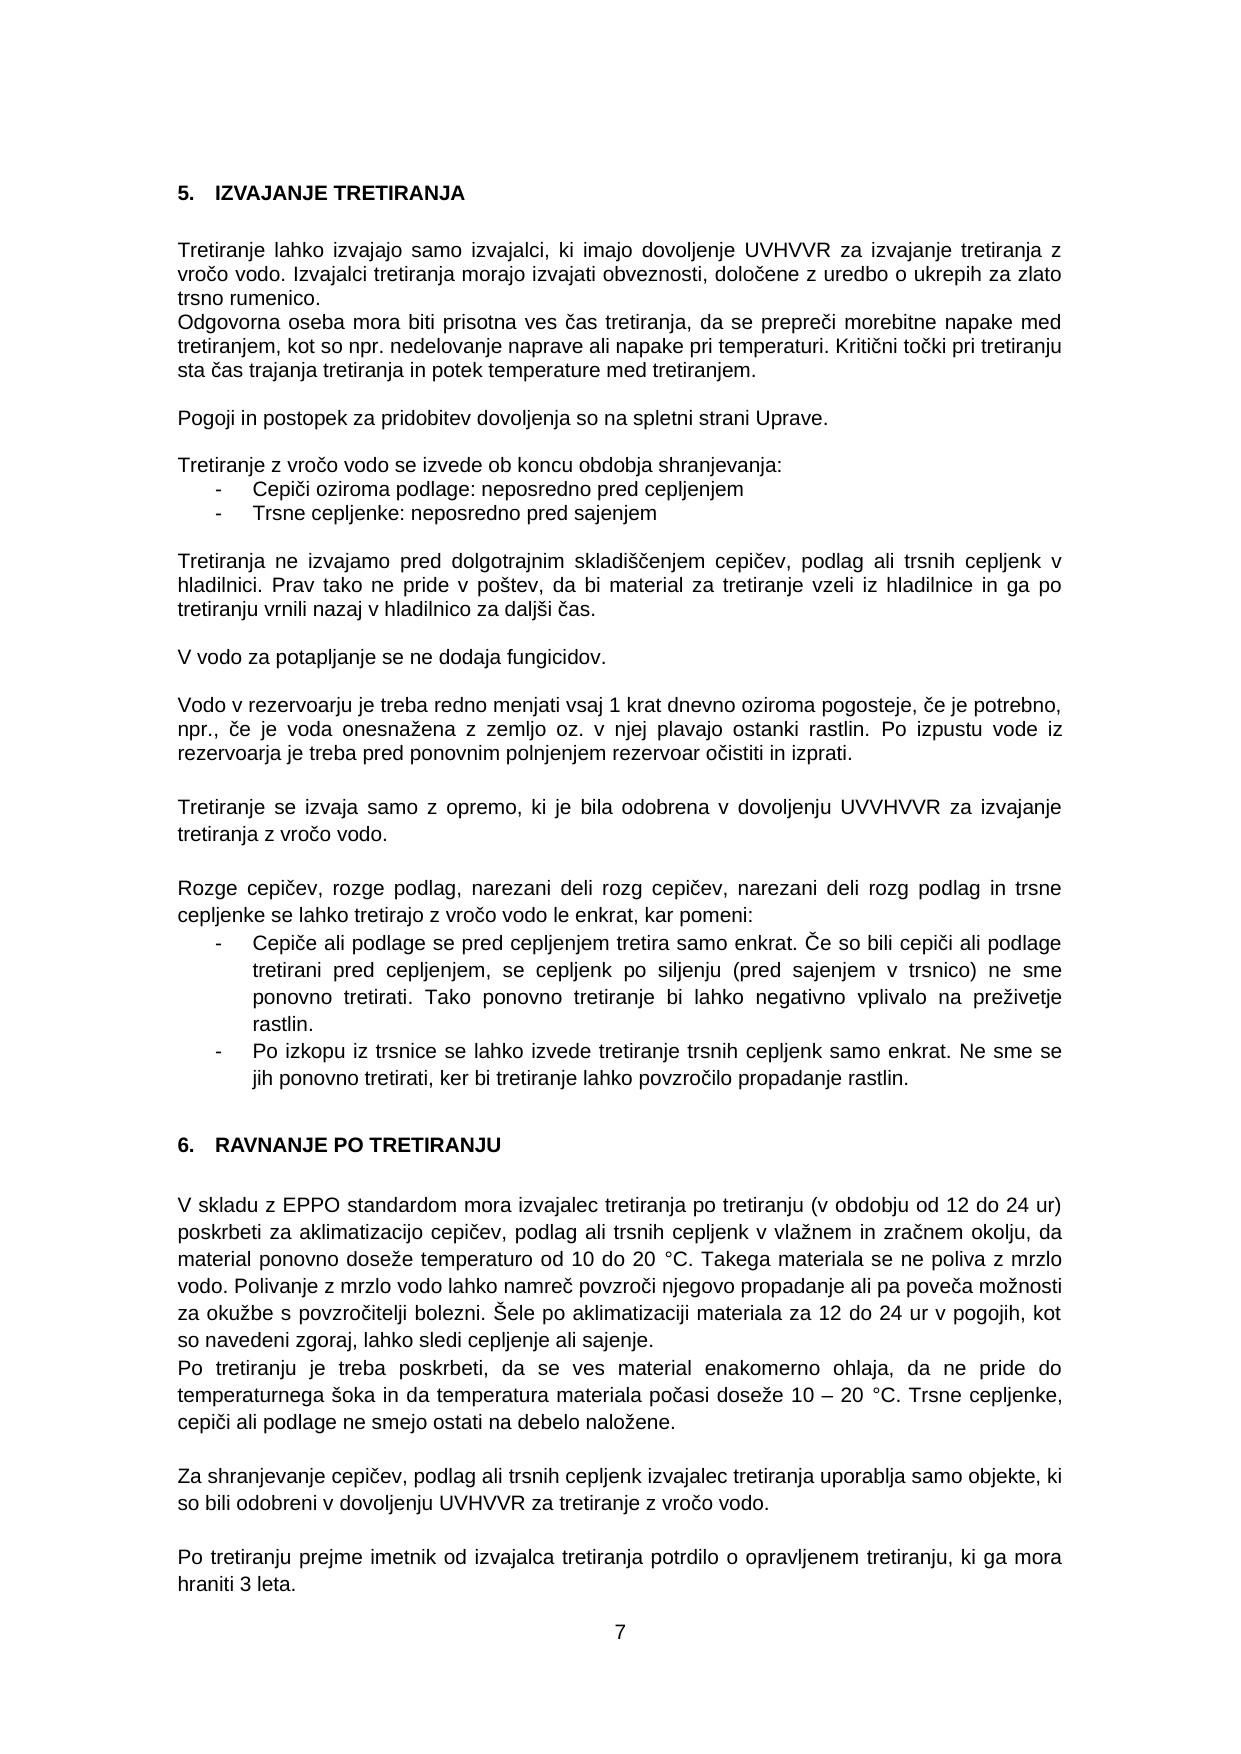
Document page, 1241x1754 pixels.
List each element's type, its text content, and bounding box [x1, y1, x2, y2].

text Tretiranje lahko izvajajo samo izvajalci, ki imajo dovoljenje UVHVVR za izvajanje tretiranja z vročo vodo. Izvajalci tretiranja morajo izvajati obveznosti, določene z uredbo o ukrepih za zlato trsno rumenico. [177, 238, 1063, 309]
text Rozge cepičev, rozge podlag, narezani deli rozg cepičev, narezani deli rozg podlag in trsne cepljenke se lahko tretirajo z vročo vodo le enkrat, kar pomeni: [177, 873, 1063, 927]
list Po izkopu iz trsnice se lahko izvede tretiranje trsnih cepljenk samo enkrat. Ne sme se jih ponovno tretirati, ker bi tretiranje lahko povzročilo propadanje rastlin. [215, 1036, 1063, 1090]
list Cepiče ali podlage se pred cepljenjem tretira samo enkrat. Če so bili cepiči ali podlage tretirani pred cepljenjem, se cepljenk po siljenju (pred sajenjem v trsnico) ne sme ponovno tretirati. Tako ponovno tretiranje bi lahko negativno vplivalo na preživetje rastlin. [215, 927, 1063, 1036]
text Po tretiranju prejme imetnik od izvajalca tretiranja potrdilo o opravljenem tretiranju, ki ga mora hraniti 3 leta. [177, 1542, 1063, 1596]
subtitle IZVAJANJE TRETIRANJA [177, 177, 1063, 204]
text Tretiranje se izvaja samo z opremo, ki je bila odobrena v dovoljenju UVVHVVR za izvajanje tretiranja z vročo vodo. [177, 792, 1063, 846]
text Odgovorna oseba mora biti prisotna ves čas tretiranja, da se prepreči morebitne napake med tretiranjem, kot so npr. nedelovanje naprave ali napake pri temperaturi. Kritični točki pri tretiranju sta čas trajanja tretiranja in potek temperature med tretiranjem. [177, 309, 1063, 381]
text V vodo za potapljanje se ne dodaja fungicidov. [177, 645, 1063, 669]
text Pogoji in postopek za pridobitev dovoljenja so na spletni strani Uprave. [177, 405, 1063, 429]
list Trsne cepljenke: neposredno pred sajenjem [215, 501, 1063, 525]
list Cepiči oziroma podlage: neposredno pred cepljenjem [215, 477, 1063, 501]
subtitle RAVNANJE PO TRETIRANJU [177, 1129, 1063, 1156]
text Vodo v rezervoarju je treba redno menjati vsaj 1 krat dnevno oziroma pogosteje, če je potrebno, npr., če je voda onesnažena z zemljo oz. v njej plavajo ostanki rastlin. Po izpustu vode iz rezervoarja je treba pred ponovnim polnjenjem rezervoar očistiti in izprati. [177, 693, 1063, 765]
text Tretiranje z vročo vodo se izvede ob koncu obdobja shranjevanja: [177, 453, 1063, 477]
text Po tretiranju je treba poskrbeti, da se ves material enakomerno ohlaja, da ne pride do temperaturnega šoka in da temperatura materiala počasi doseže 10 – 20 °C. Trsne cepljenke, cepiči ali podlage ne smejo ostati na debelo naložene. [177, 1352, 1063, 1433]
text Tretiranja ne izvajamo pred dolgotrajnim skladiščenjem cepičev, podlag ali trsnih cepljenk v hladilnici. Prav tako ne pride v poštev, da bi material za tretiranje vzeli iz hladilnice in ga po tretiranju vrnili nazaj v hladilnico za daljši čas. [177, 549, 1063, 621]
text V skladu z EPPO standardom mora izvajalec tretiranja po tretiranju (v obdobju od 12 do 24 ur) poskrbeti za aklimatizacijo cepičev, podlag ali trsnih cepljenk v vlažnem in zračnem okolju, da material ponovno doseže temperaturo od 10 do 20 °C. Takega materiala se ne poliva z mrzlo vodo. Polivanje z mrzlo vodo lahko namreč povzroči njegovo propadanje ali pa poveča možnosti za okužbe s povzročitelji bolezni. Šele po aklimatizaciji materiala za 12 do 24 ur v pogojih, kot so navedeni zgoraj, lahko sledi cepljenje ali sajenje. [177, 1190, 1063, 1352]
text Za shranjevanje cepičev, podlag ali trsnih cepljenk izvajalec tretiranja uporablja samo objekte, ki so bili odobreni v dovoljenju UVHVVR za tretiranje z vročo vodo. [177, 1461, 1063, 1515]
